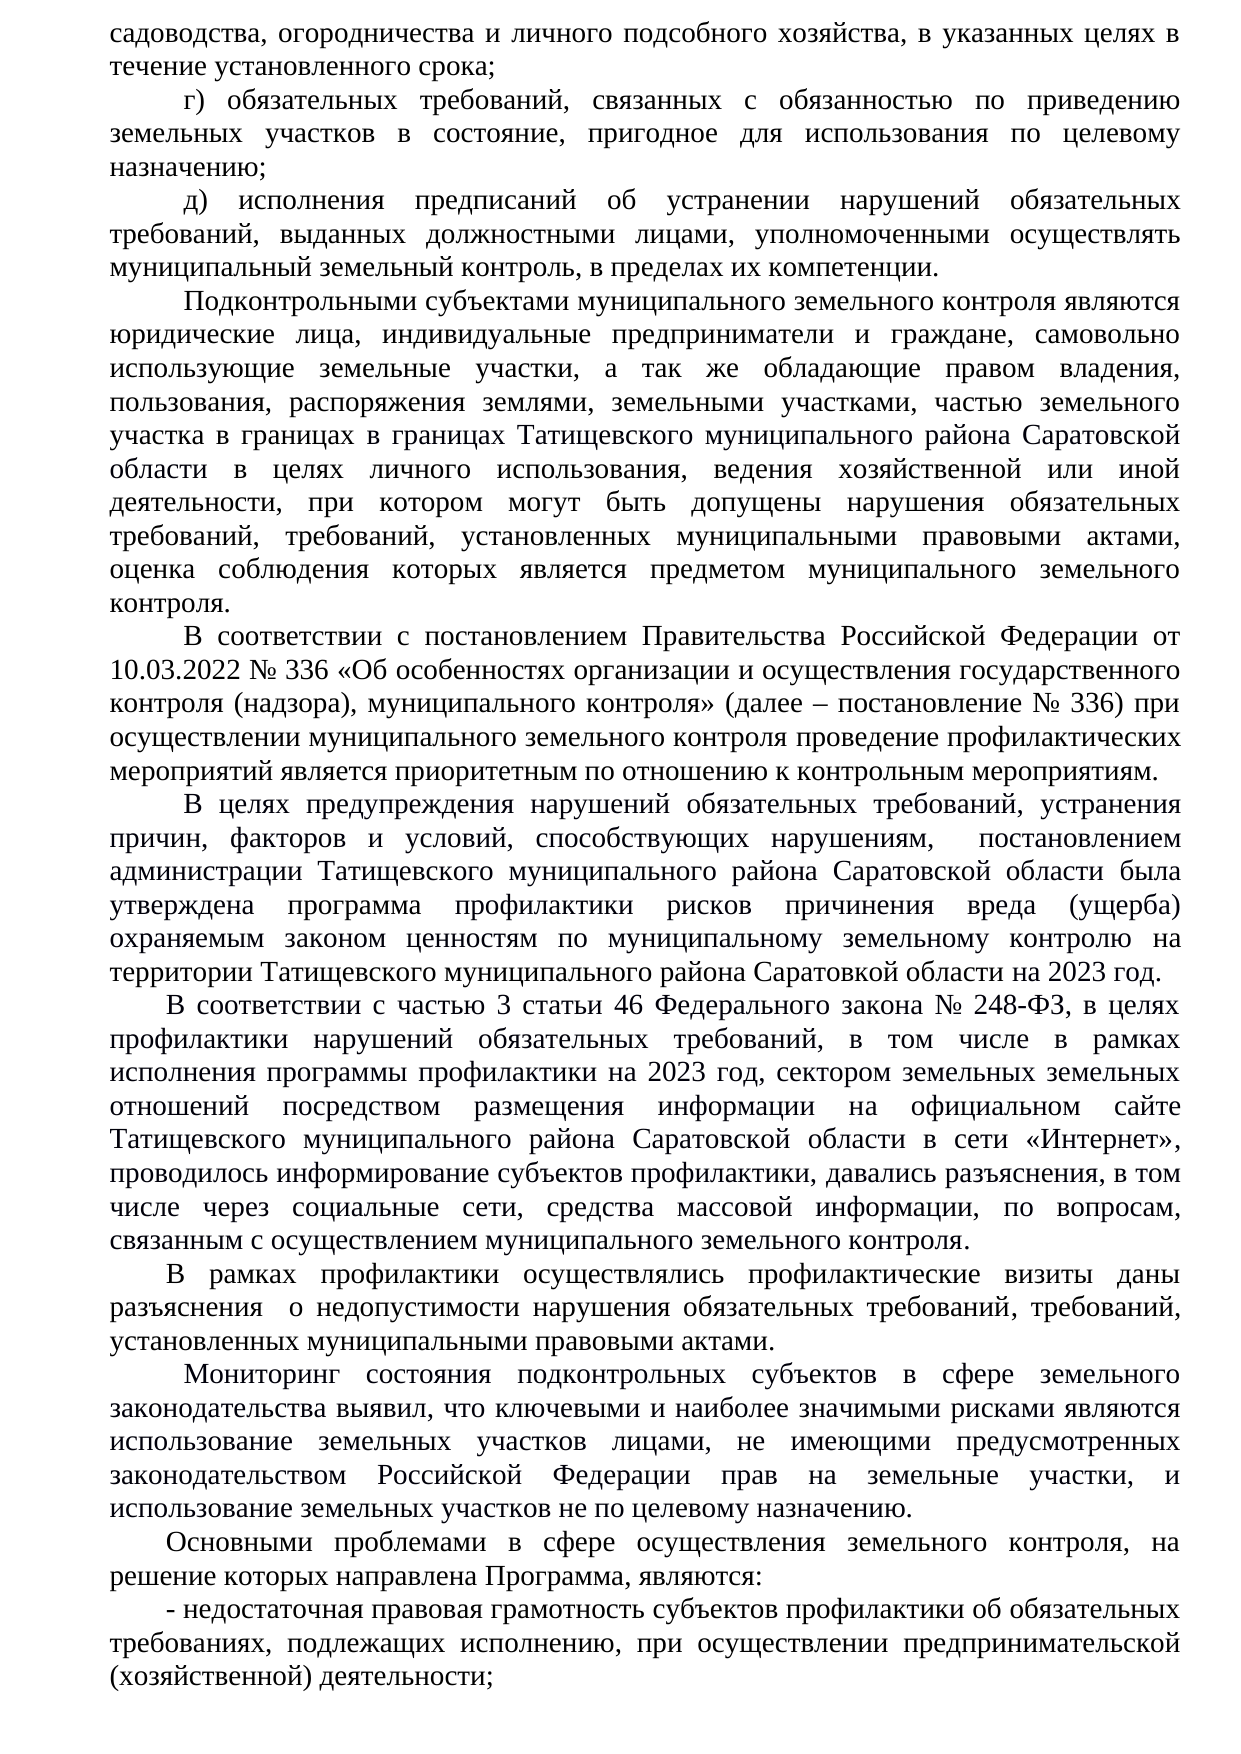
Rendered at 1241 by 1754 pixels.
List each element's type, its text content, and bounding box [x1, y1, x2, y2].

text Основными проблемами в сфере осуществления земельного контроля, на решение которых направлена Программа, являются: [109, 1524, 1181, 1591]
text Подконтрольными субъектами муниципального земельного контроля являются юридические лица, индивидуальные предприниматели и граждане, самовольно использующие земельные участки, а так же обладающие правом владения, пользования, распоряжения землями, земельными участками, частью земельного участка в границах в границах Татищевского муниципального района Саратовской области в целях личного использования, ведения хозяйственной или иной деятельности, при котором могут быть допущены нарушения обязательных требований, требований, установленных муниципальными правовыми актами, оценка соблюдения которых является предметом муниципального земельного контроля. [109, 283, 1181, 618]
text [109, 15, 1181, 82]
text Мониторинг состояния подконтрольных субъектов в сфере земельного законодательства выявил, что ключевыми и наиболее значимыми рисками являются использование земельных участков лицами, не имеющими предусмотренных законодательством Российской Федерации прав на земельные участки, и использование земельных участков не по целевому назначению. [109, 1356, 1181, 1524]
text д) исполнения предписаний об устранении нарушений обязательных требований, выданных должностными лицами, уполномоченными осуществлять муниципальный земельный контроль, в пределах их компетенции. [109, 182, 1181, 283]
text В целях предупреждения нарушений обязательных требований, устранения причин, факторов и условий, способствующих нарушениям, постановлением администрации Татищевского муниципального района Саратовской области была утверждена программа профилактики рисков причинения вреда (ущерба) охраняемым законом ценностям по муниципальному земельному контролю на территории Татищевского муниципального района Саратовкой области на 2023 год. [109, 786, 1181, 987]
text - недостаточная правовая грамотность субъектов профилактики об обязательных требованиях, подлежащих исполнению, при осуществлении предпринимательской (хозяйственной) деятельности; [109, 1591, 1181, 1692]
text В рамках профилактики осуществлялись профилактические визиты даны разъяснения о недопустимости нарушения обязательных требований, требований, установленных муниципальными правовыми актами. [109, 1256, 1181, 1356]
text г) обязательных требований, связанных с обязанностью по приведению земельных участков в состояние, пригодное для использования по целевому назначению; [109, 82, 1181, 182]
text В соответствии с постановлением Правительства Российской Федерации от 10.03.2022 № 336 «Об особенностях организации и осуществления государственного контроля (надзора), муниципального контроля» (далее – постановление № 336) при осуществлении муниципального земельного контроля проведение профилактических мероприятий является приоритетным по отношению к контрольным мероприятиям. [109, 618, 1181, 786]
text В соответствии с частью 3 статьи 46 Федерального закона № 248-ФЗ, в целях профилактики нарушений обязательных требований, в том числе в рамках исполнения программы профилактики на 2023 год, сектором земельных земельных отношений посредством размещения информации на официальном сайте Татищевского муниципального района Саратовской области в сети «Интернет», проводилось информирование субъектов профилактики, давались разъяснения, в том числе через социальные сети, средства массовой информации, по вопросам, связанным с осуществлением муниципального земельного контроля. [109, 987, 1181, 1256]
